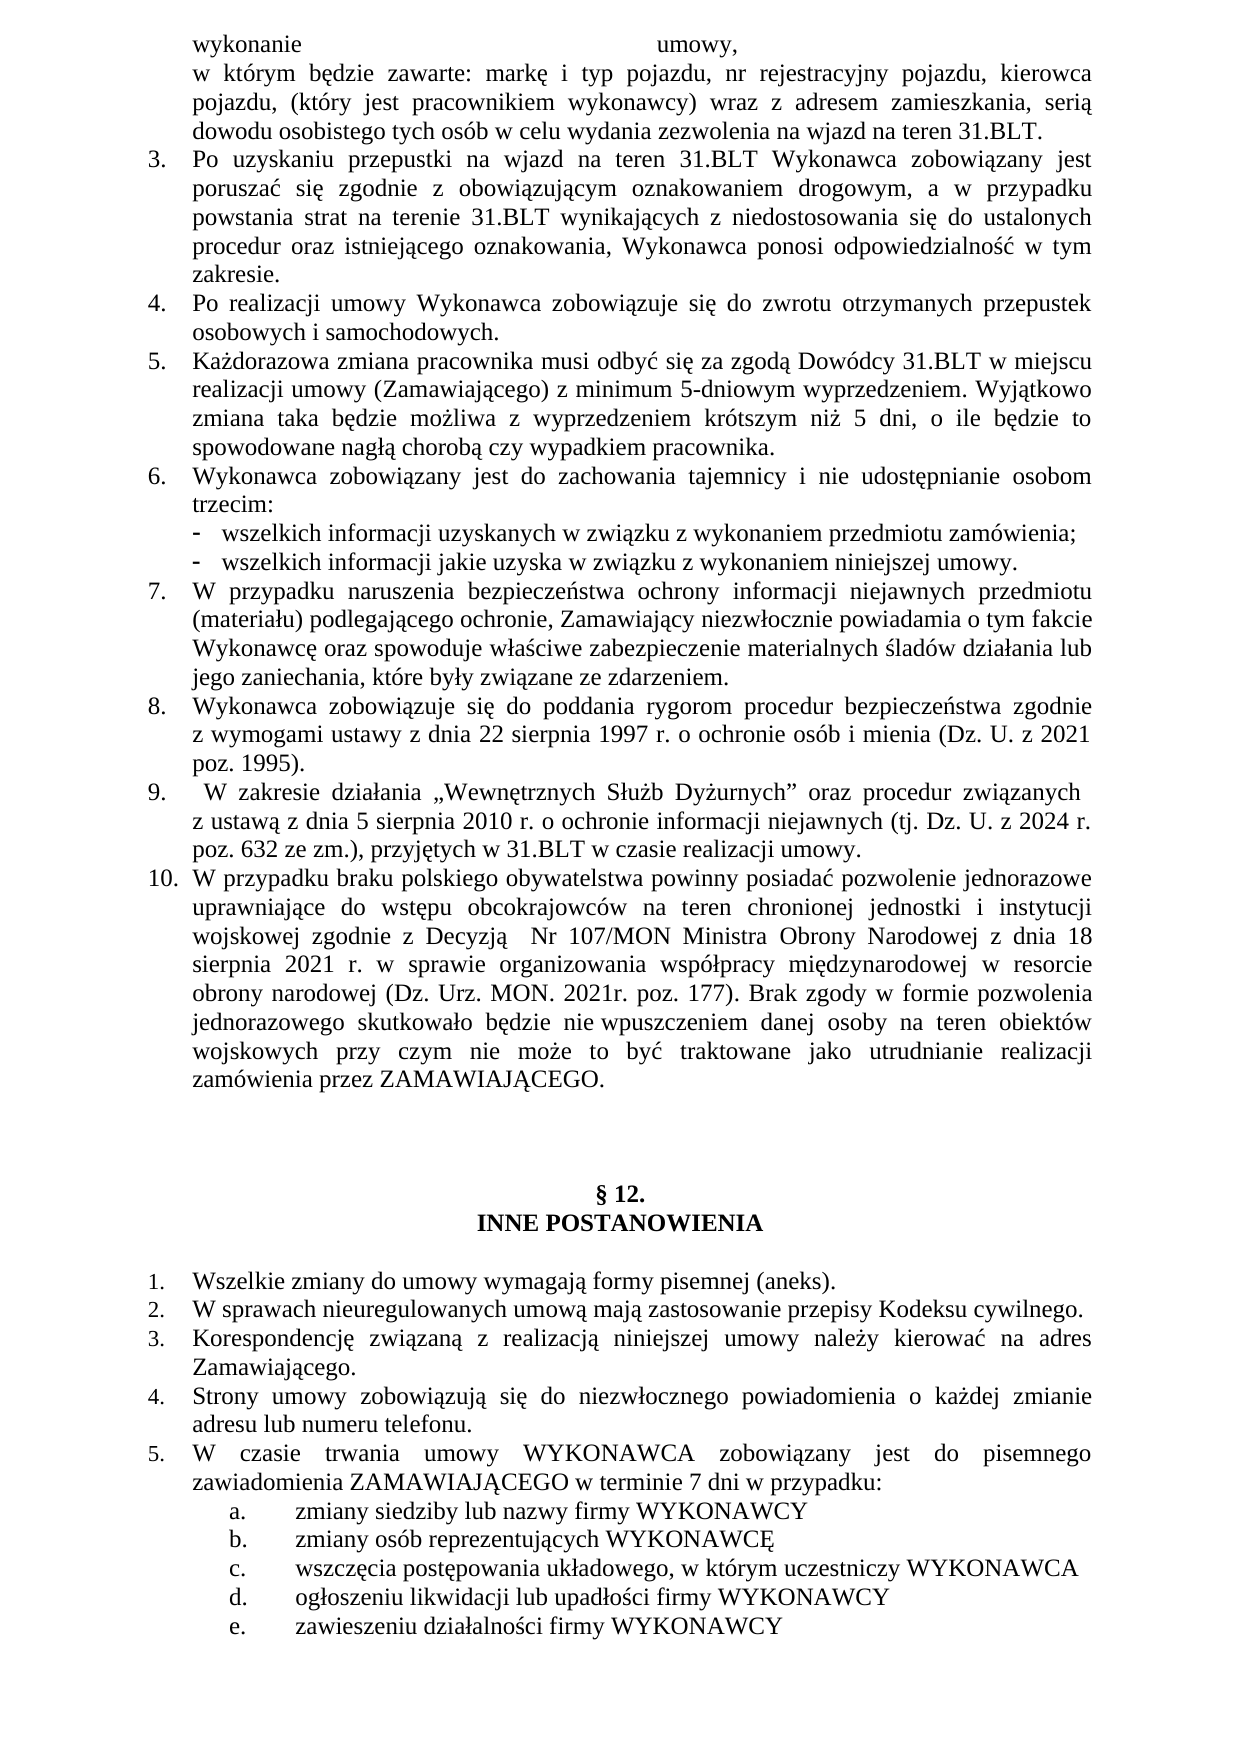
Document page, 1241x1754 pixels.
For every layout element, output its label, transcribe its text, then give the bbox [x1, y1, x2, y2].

list e. zawieszeniu działalności firmy WYKONAWCY [223, 1611, 1093, 1639]
list wszelkich informacji uzyskanych w związku z wykonaniem przedmiotu zamówienia; [192, 518, 1093, 547]
list Wykonawca zobowiązany jest do zachowania tajemnicy i nie udostępnianie osobom trzecim: [148, 461, 1093, 518]
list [148, 29, 1093, 144]
list W sprawach nieuregulowanych umową mają zastosowanie przepisy Kodeksu cywilnego. [148, 1294, 1093, 1323]
list W przypadku braku polskiego obywatelstwa powinny posiadać pozwolenie jednorazowe uprawniające do wstępu obcokrajowców na teren chronionej jednostki i instytucji wojskowej zgodnie z Decyzją Nr 107/MON Ministra Obrony Narodowej z dnia 18 sierpnia 2021 r. w sprawie organizowania współpracy międzynarodowej w resorcie obrony narodowej (Dz. Urz. MON. 2021r. poz. 177). Brak zgody w formie pozwolenia jednorazowego skutkowało będzie nie wpuszczeniem danej osoby na teren obiektów wojskowych przy czym nie może to być traktowane jako utrudnianie realizacji zamówienia przez ZAMAWIAJĄCEGO. [148, 863, 1093, 1093]
list W czasie trwania umowy WYKONAWCA zobowiązany jest do pisemnego zawiadomienia ZAMAWIAJĄCEGO w terminie 7 dni w przypadku: [148, 1438, 1093, 1496]
list Korespondencję związaną z realizacją niniejszej umowy należy kierować na adres Zamawiającego. [148, 1323, 1093, 1381]
list Wykonawca zobowiązuje się do poddania rygorom procedur bezpieczeństwa zgodnie z wymogami ustawy z dnia 22 sierpnia 1997 r. o ochronie osób i mienia (Dz. U. z 2021 poz. 1995). [148, 691, 1093, 777]
list wszelkich informacji jakie uzyska w związku z wykonaniem niniejszej umowy. [192, 547, 1093, 576]
list Strony umowy zobowiązują się do niezwłocznego powiadomienia o każdej zmianie adresu lub numeru telefonu. [148, 1381, 1093, 1438]
list W zakresie działania „Wewnętrznych Służb Dyżurnych” oraz procedur związanych z ustawą z dnia 5 sierpnia 2010 r. o ochronie informacji niejawnych (tj. Dz. U. z 2024 r. poz. 632 ze zm.), przyjętych w 31.BLT w czasie realizacji umowy. [148, 777, 1093, 863]
list Po uzyskaniu przepustki na wjazd na teren 31.BLT Wykonawca zobowiązany jest poruszać się zgodnie z obowiązującym oznakowaniem drogowym, a w przypadku powstania strat na terenie 31.BLT wynikających z niedostosowania się do ustalonych procedur oraz istniejącego oznakowania, Wykonawca ponosi odpowiedzialność w tym zakresie. [148, 144, 1093, 288]
list Każdorazowa zmiana pracownika musi odbyć się za zgodą Dowódcy 31.BLT w miejscu realizacji umowy (Zamawiającego) z minimum 5-dniowym wyprzedzeniem. Wyjątkowo zmiana taka będzie możliwa z wyprzedzeniem krótszym niż 5 dni, o ile będzie to spowodowane nagłą chorobą czy wypadkiem pracownika. [148, 346, 1093, 461]
list c. wszczęcia postępowania układowego, w którym uczestniczy WYKONAWCA [223, 1553, 1093, 1582]
list d. ogłoszeniu likwidacji lub upadłości firmy WYKONAWCY [223, 1582, 1093, 1611]
list Wszelkie zmiany do umowy wymagają formy pisemnej (aneks). [148, 1266, 1093, 1294]
list b. zmiany osób reprezentujących WYKONAWCĘ [223, 1524, 1093, 1553]
text § 12. [148, 1179, 1093, 1208]
list Po realizacji umowy Wykonawca zobowiązuje się do zwrotu otrzymanych przepustek osobowych i samochodowych. [148, 288, 1093, 346]
list W przypadku naruszenia bezpieczeństwa ochrony informacji niejawnych przedmiotu (materiału) podlegającego ochronie, Zamawiający niezwłocznie powiadamia o tym fakcie Wykonawcę oraz spowoduje właściwe zabezpieczenie materialnych śladów działania lub jego zaniechania, które były związane ze zdarzeniem. [148, 576, 1093, 691]
text INNE POSTANOWIENIA [148, 1208, 1093, 1237]
list a. zmiany siedziby lub nazwy firmy WYKONAWCY [223, 1496, 1093, 1524]
